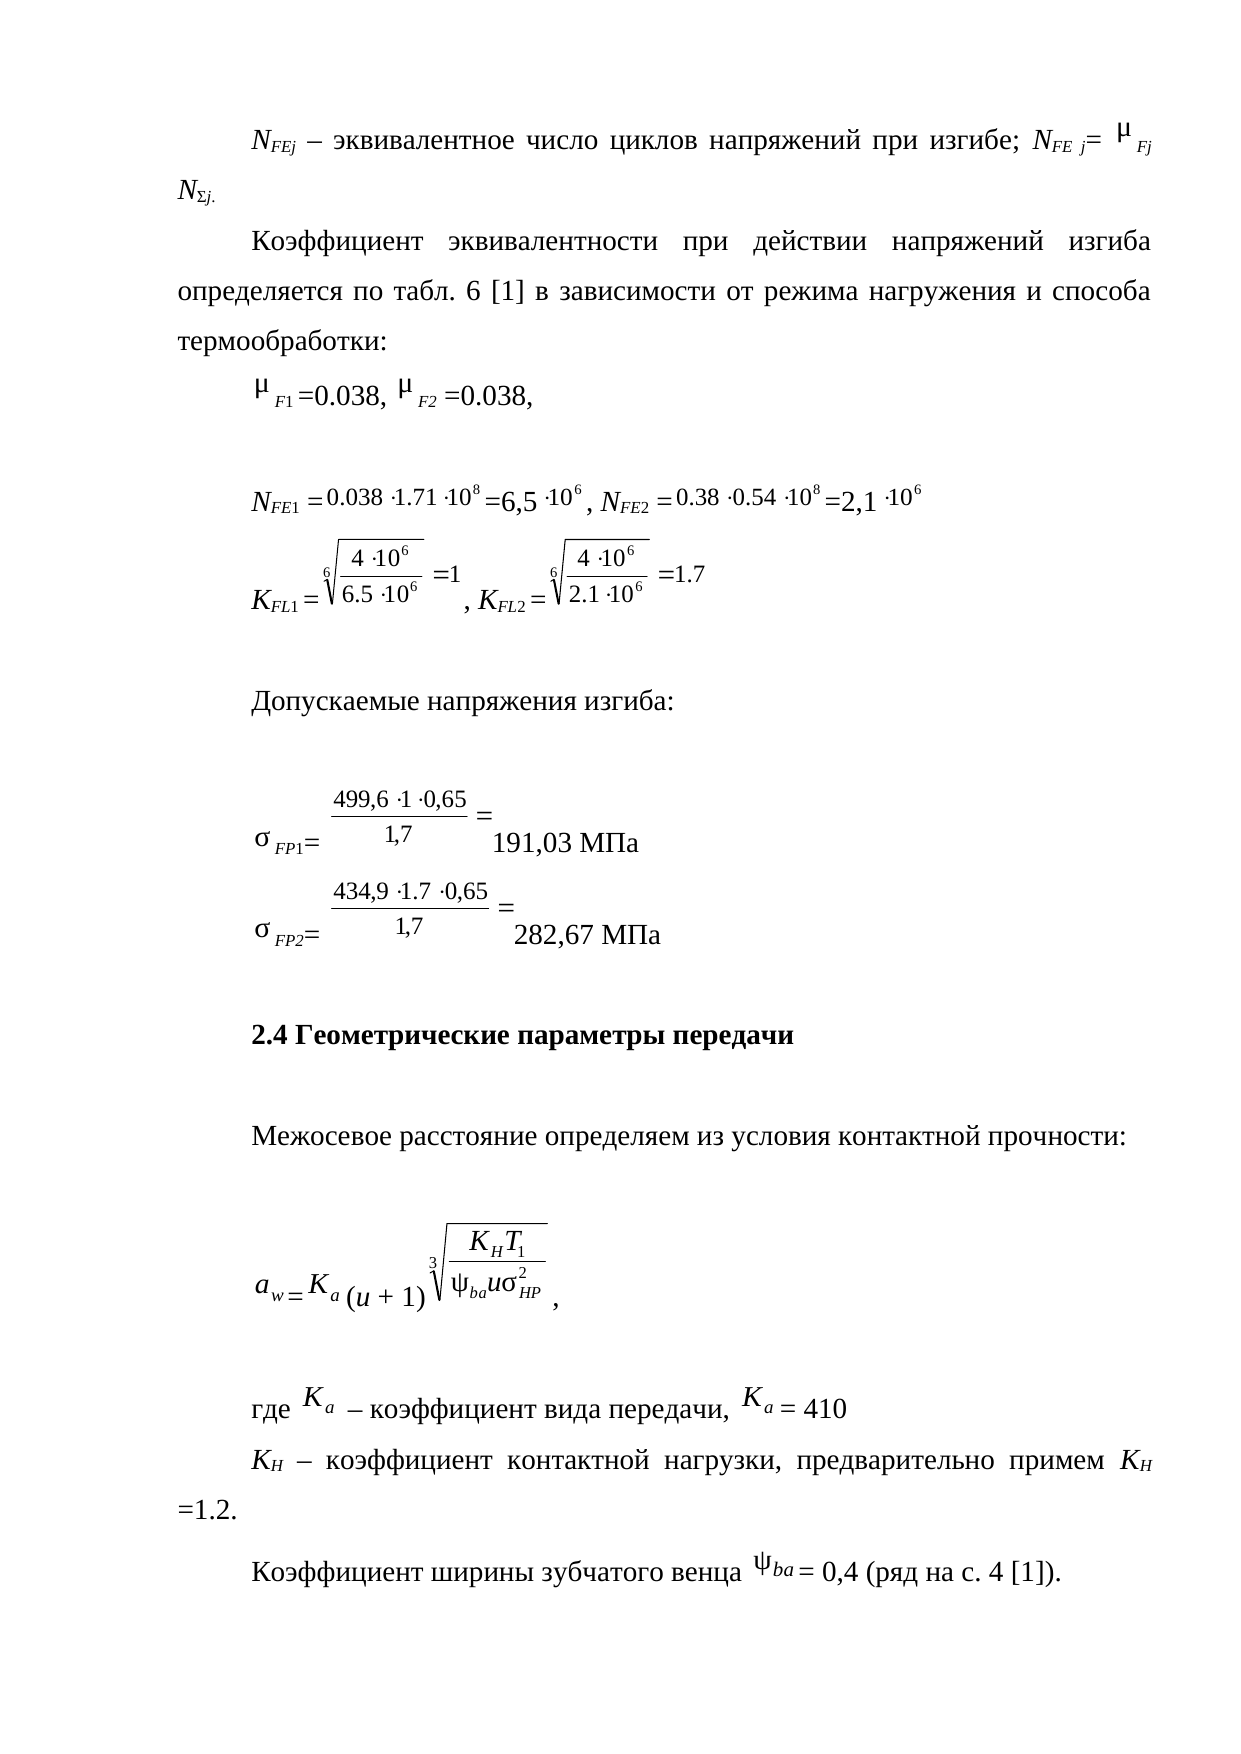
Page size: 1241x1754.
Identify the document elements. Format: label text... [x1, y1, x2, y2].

text 2.4 Геометрические параметры передачи [177, 1017, 1152, 1051]
text FP1= 191,03 МПа [177, 783, 1152, 858]
text Коэффициент ширины зубчатого венца = 0,4 (ряд на с. 4 [1]). [177, 1542, 1152, 1588]
text Коэффициент эквивалентности при действии напряжений изгиба определяется по табл. 6 [1] в зависимости от режима нагружения и способа термообработки: [177, 223, 1152, 357]
text NFEj – эквивалентное число циклов напряжений при изгибе; NFE j= Fj NΣj. [177, 118, 1152, 206]
text KFL1 =, KFL2 = [177, 534, 1152, 616]
text FP2= 282,67 МПа [177, 875, 1152, 950]
text Допускаемые напряжения изгиба: [177, 683, 1152, 716]
text KН – коэффициент контактной нагрузки, предварительно примем KН =1.2. [177, 1442, 1152, 1526]
text F1 =0.038, F2 =0.038, [177, 374, 1152, 411]
text NFE1 ==6,5, NFE2 ==2,1 [177, 478, 1152, 518]
text где – коэффициент вида передачи, = 410 [177, 1380, 1152, 1425]
text =(u + 1), [177, 1219, 1152, 1313]
text Межосевое расстояние определяем из условия контактной прочности: [177, 1118, 1152, 1152]
